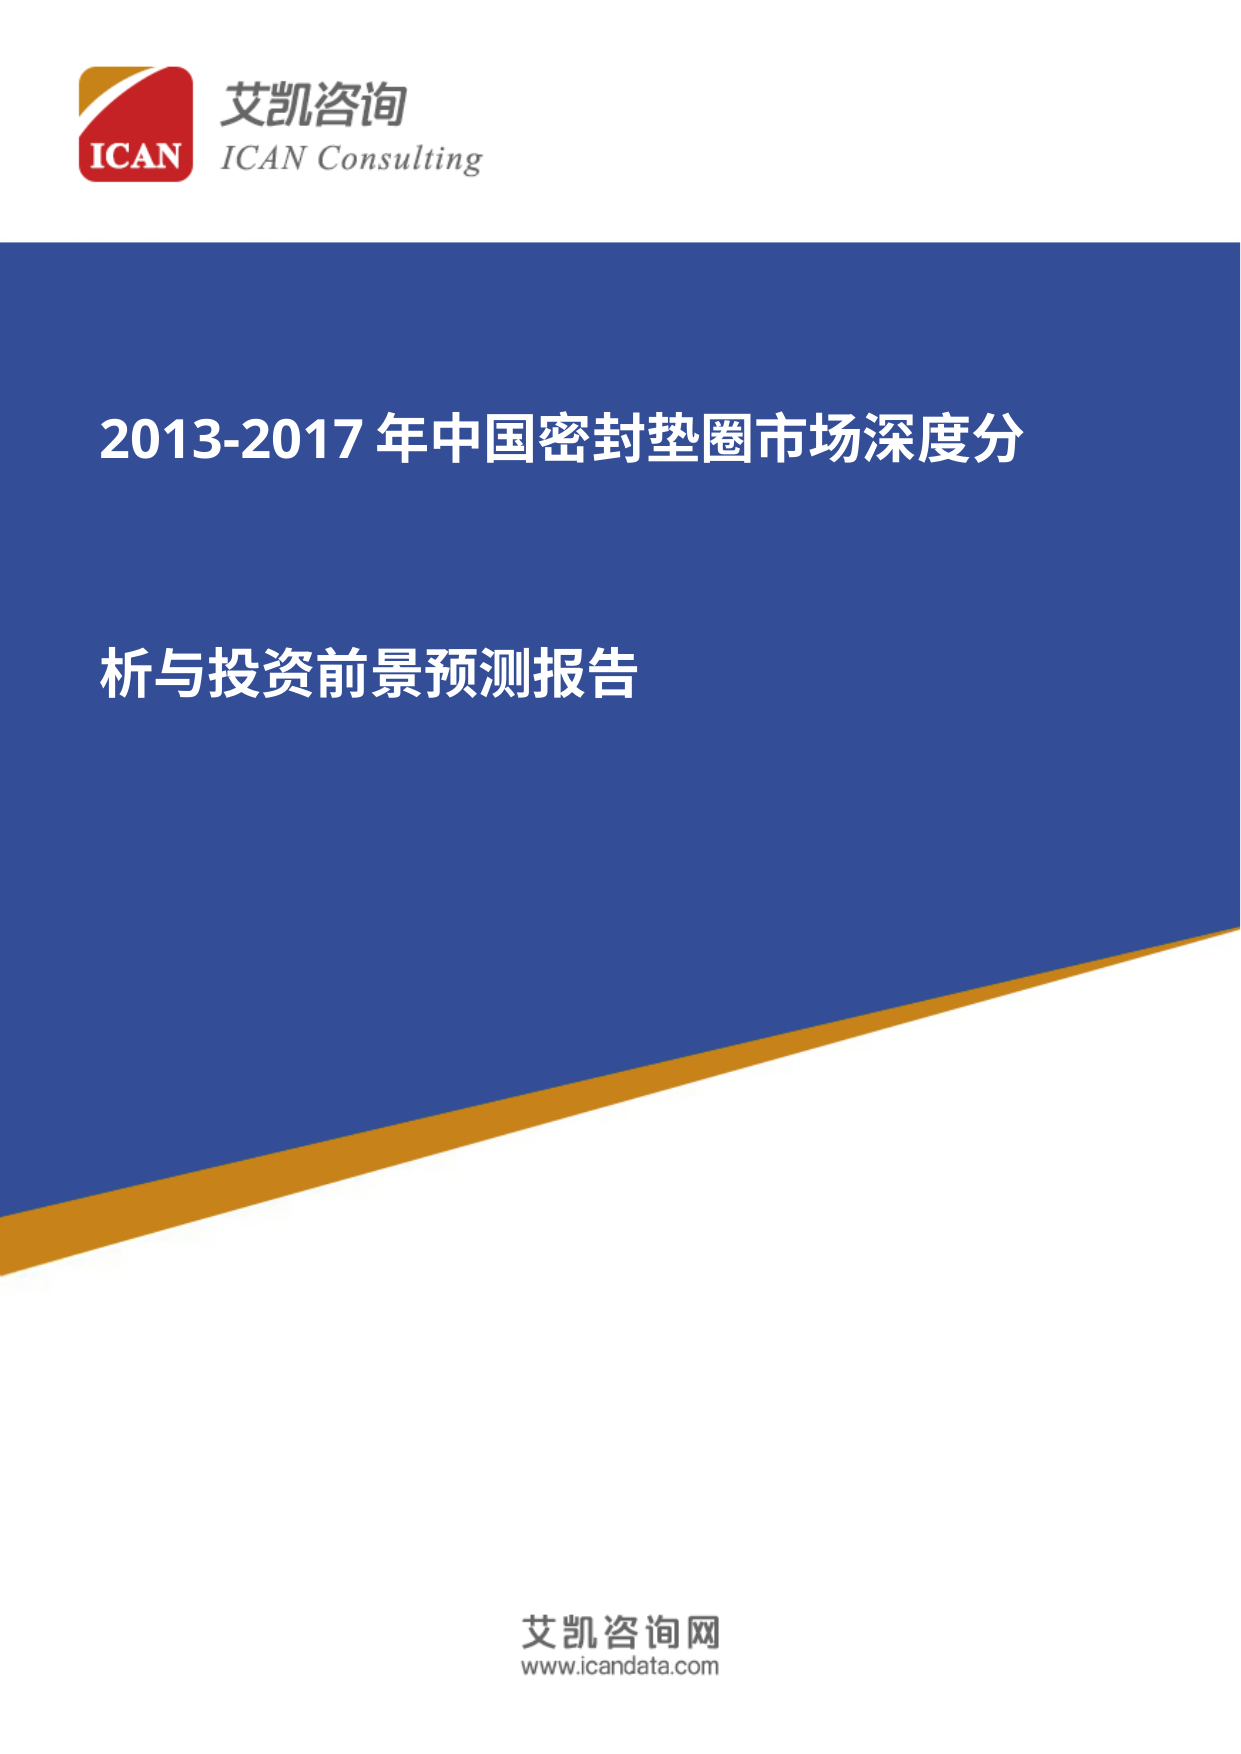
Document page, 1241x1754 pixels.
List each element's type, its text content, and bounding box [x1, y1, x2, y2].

picture [0, 5, 1241, 1754]
subtitle 2013-2017年中国密封垫圈市场深度分析与投资前景预测报告 [99, 386, 1053, 718]
